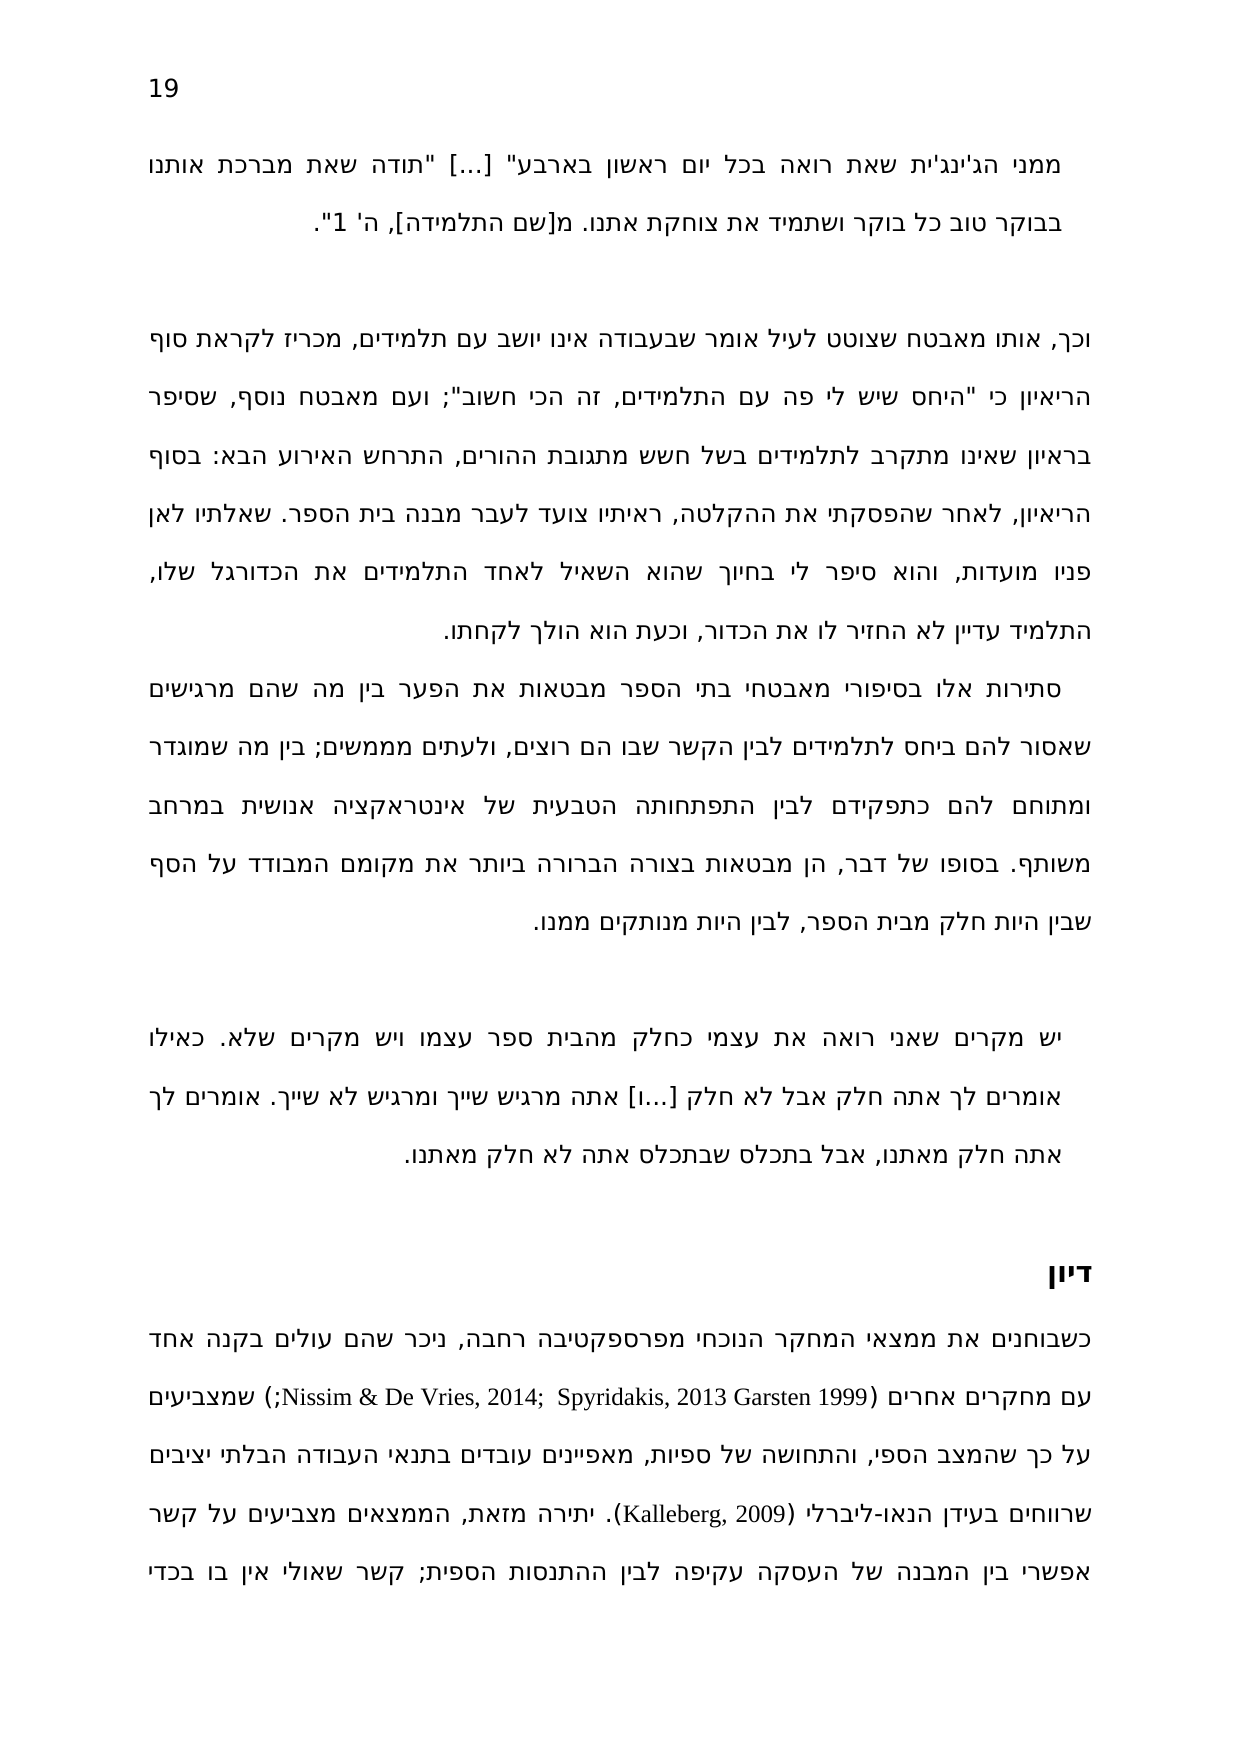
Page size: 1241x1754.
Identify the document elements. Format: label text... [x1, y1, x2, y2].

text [148, 150, 1063, 237]
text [148, 1324, 1092, 1586]
text וכך, אותו מאבטח שצוטט לעיל אומר שבעבודה אינו יושב עם תלמידים, מכריז לקראת סוף הריאיון כי "היחס שיש לי פה עם התלמידים, זה הכי חשוב"; ועם מאבטח נוסף, שסיפר בראיון שאינו מתקרב לתלמידים בשל חשש מתגובת ההורים, התרחש האירוע הבא: בסוף הריאיון, לאחר שהפסקתי את ההקלטה, ראיתיו צועד לעבר מבנה בית הספר. שאלתיו לאן פניו מועדות, והוא סיפר לי בחיוך שהוא השאיל לאחד התלמידים את הכדורגל שלו, התלמיד עדיין לא החזיר לו את הכדור, וכעת הוא הולך לקחתו. [148, 324, 1092, 645]
text יש מקרים שאני רואה את עצמי כחלק מהבית ספר עצמו ויש מקרים שלא. כאילו אומרים לך אתה חלק אבל לא חלק [...ו] אתה מרגיש שייך ומרגיש לא שייך. אומרים לך אתה חלק מאתנו, אבל בתכלס שבתכלס אתה לא חלק מאתנו. [148, 1023, 1063, 1169]
text דיון [148, 1256, 1092, 1290]
text סתירות אלו בסיפורי מאבטחי בתי הספר מבטאות את הפער בין מה שהם מרגישים שאסור להם ביחס לתלמידים לבין הקשר שבו הם רוצים, ולעתים מממשים; בין מה שמוגדר ומתוחם להם כתפקידם לבין התפתחותה הטבעית של אינטראקציה אנושית במרחב משותף. בסופו של דבר, הן מבטאות בצורה הברורה ביותר את מקומם המבודד על הסף שבין היות חלק מבית הספר, לבין היות מנותקים ממנו. [148, 674, 1092, 937]
